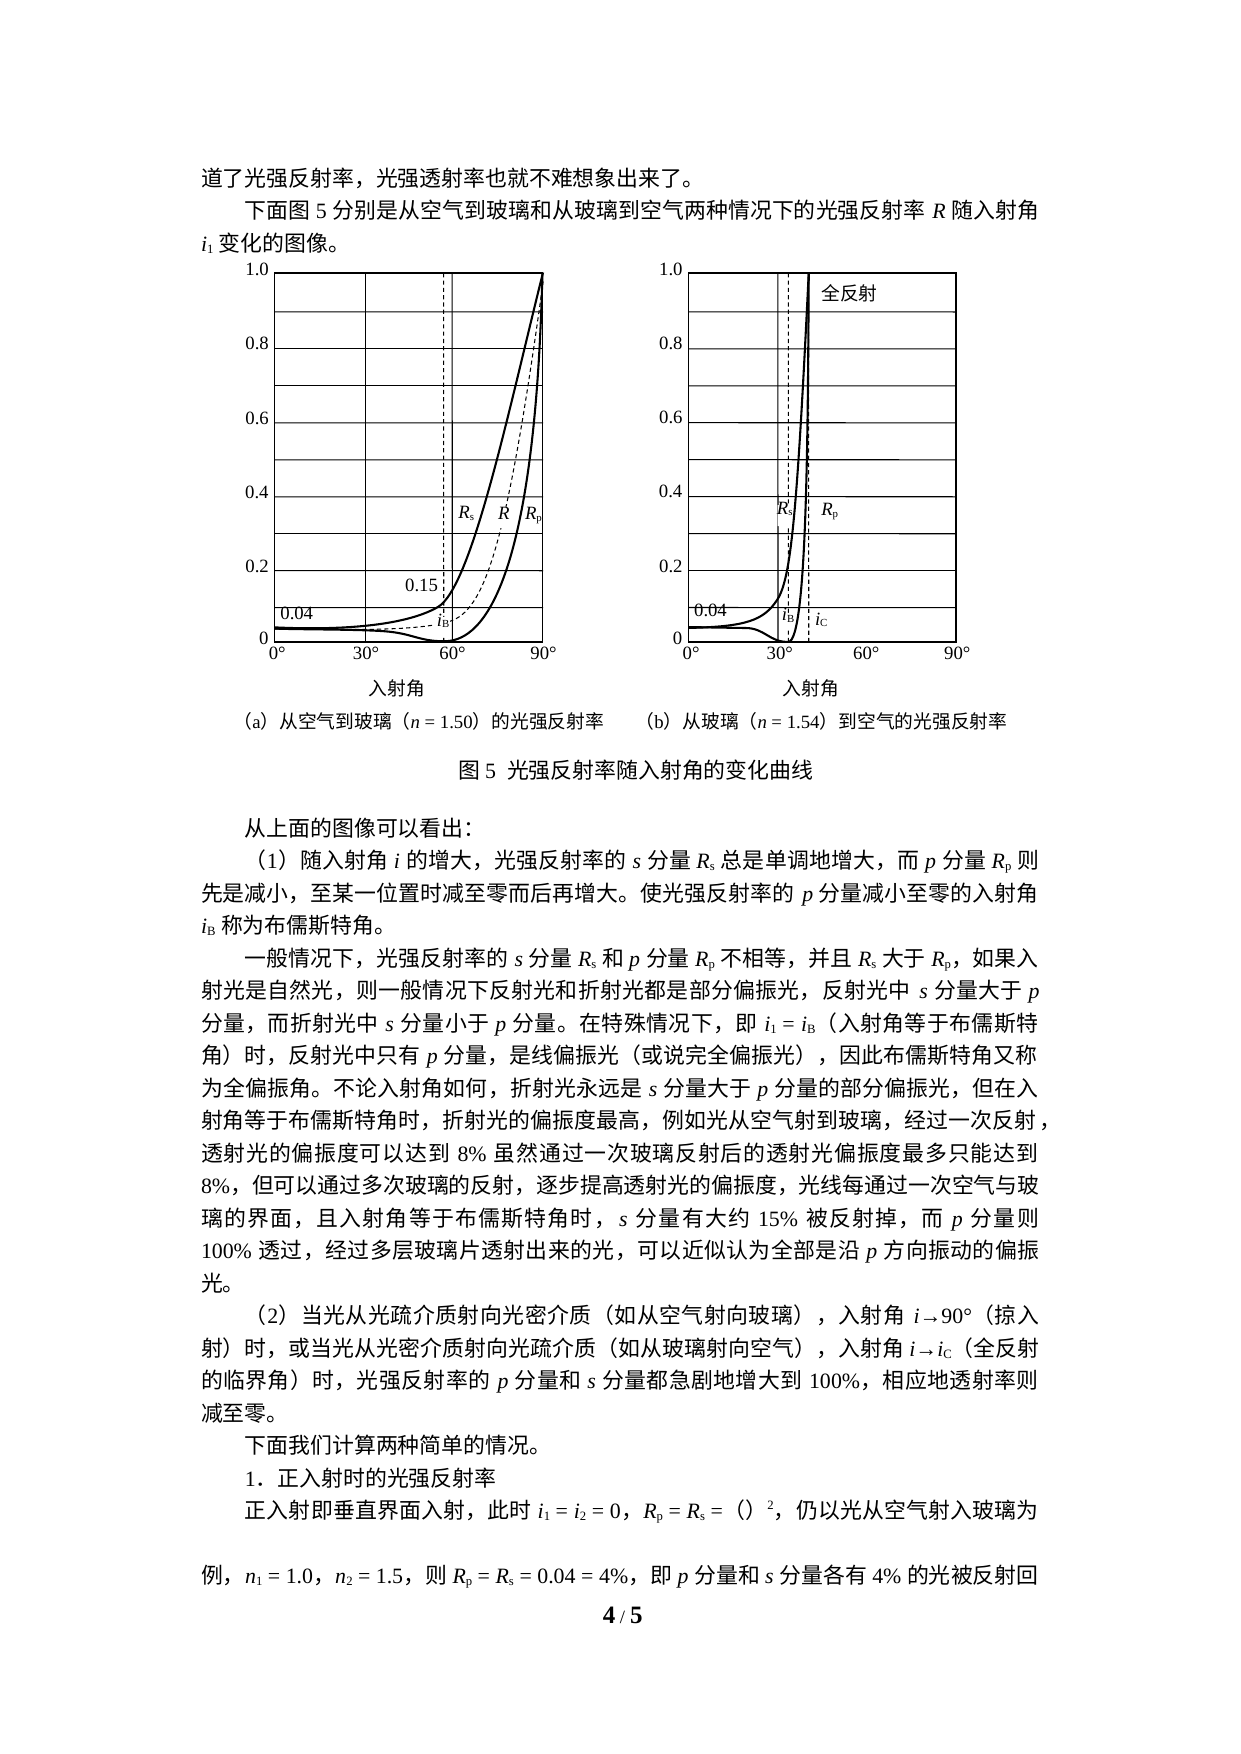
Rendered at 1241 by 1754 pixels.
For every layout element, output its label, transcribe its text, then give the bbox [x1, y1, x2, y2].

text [201, 160, 1039, 193]
text （1）随入射角 i 的增大，光强反射率的 s 分量 Rs 总是单调地增大，而 p 分量 Rp 则先是减小，至某一位置时减至零而后再增大。使光强反射率的 p 分量减小至零的入射角 iB 称为布儒斯特角。 [201, 843, 1039, 940]
text （2）当光从光疏介质射向光密介质（如从空气射向玻璃），入射角 i→90°（掠入射）时，或当光从光密介质射向光疏介质（如从玻璃射向空气），入射角 i→iC（全反射的临界角）时，光强反射率的 p 分量和 s 分量都急剧地增大到 100%，相应地透射率则减至零。 [201, 1298, 1039, 1428]
text 1．正入射时的光强反射率 [201, 1460, 1039, 1493]
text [201, 1493, 1039, 1590]
text 下面我们计算两种简单的情况。 [201, 1428, 1039, 1460]
text 从上面的图像可以看出： [201, 810, 1039, 843]
text 一般情况下，光强反射率的 s 分量 Rs 和 p 分量 Rp 不相等，并且 Rs 大于 Rp，如果入射光是自然光，则一般情况下反射光和折射光都是部分偏振光，反射光中 s 分量大于 p 分量，而折射光中 s 分量小于 p 分量。在特殊情况下，即 i1 = iB（入射角等于布儒斯特角）时，反射光中只有 p 分量，是线偏振光（或说完全偏振光），因此布儒斯特角又称为全偏振角。不论入射角如何，折射光永远是 s 分量大于 p 分量的部分偏振光，但在入射角等于布儒斯特角时，折射光的偏振度最高，例如光从空气射到玻璃，经过一次反射，透射光的偏振度可以达到 8% 虽然通过一次玻璃反射后的透射光偏振度最多只能达到 8%，但可以通过多次玻璃的反射，逐步提高透射光的偏振度，光线每通过一次空气与玻璃的界面，且入射角等于布儒斯特角时，s 分量有大约 15% 被反射掉，而 p 分量则 100% 透过，经过多层玻璃片透射出来的光，可以近似认为全部是沿 p 方向振动的偏振光。 [201, 940, 1039, 1298]
text 下面图 5 分别是从空气到玻璃和从玻璃到空气两种情况下的光强反射率 R 随入射角 i1 变化的图像。 [201, 193, 1039, 258]
